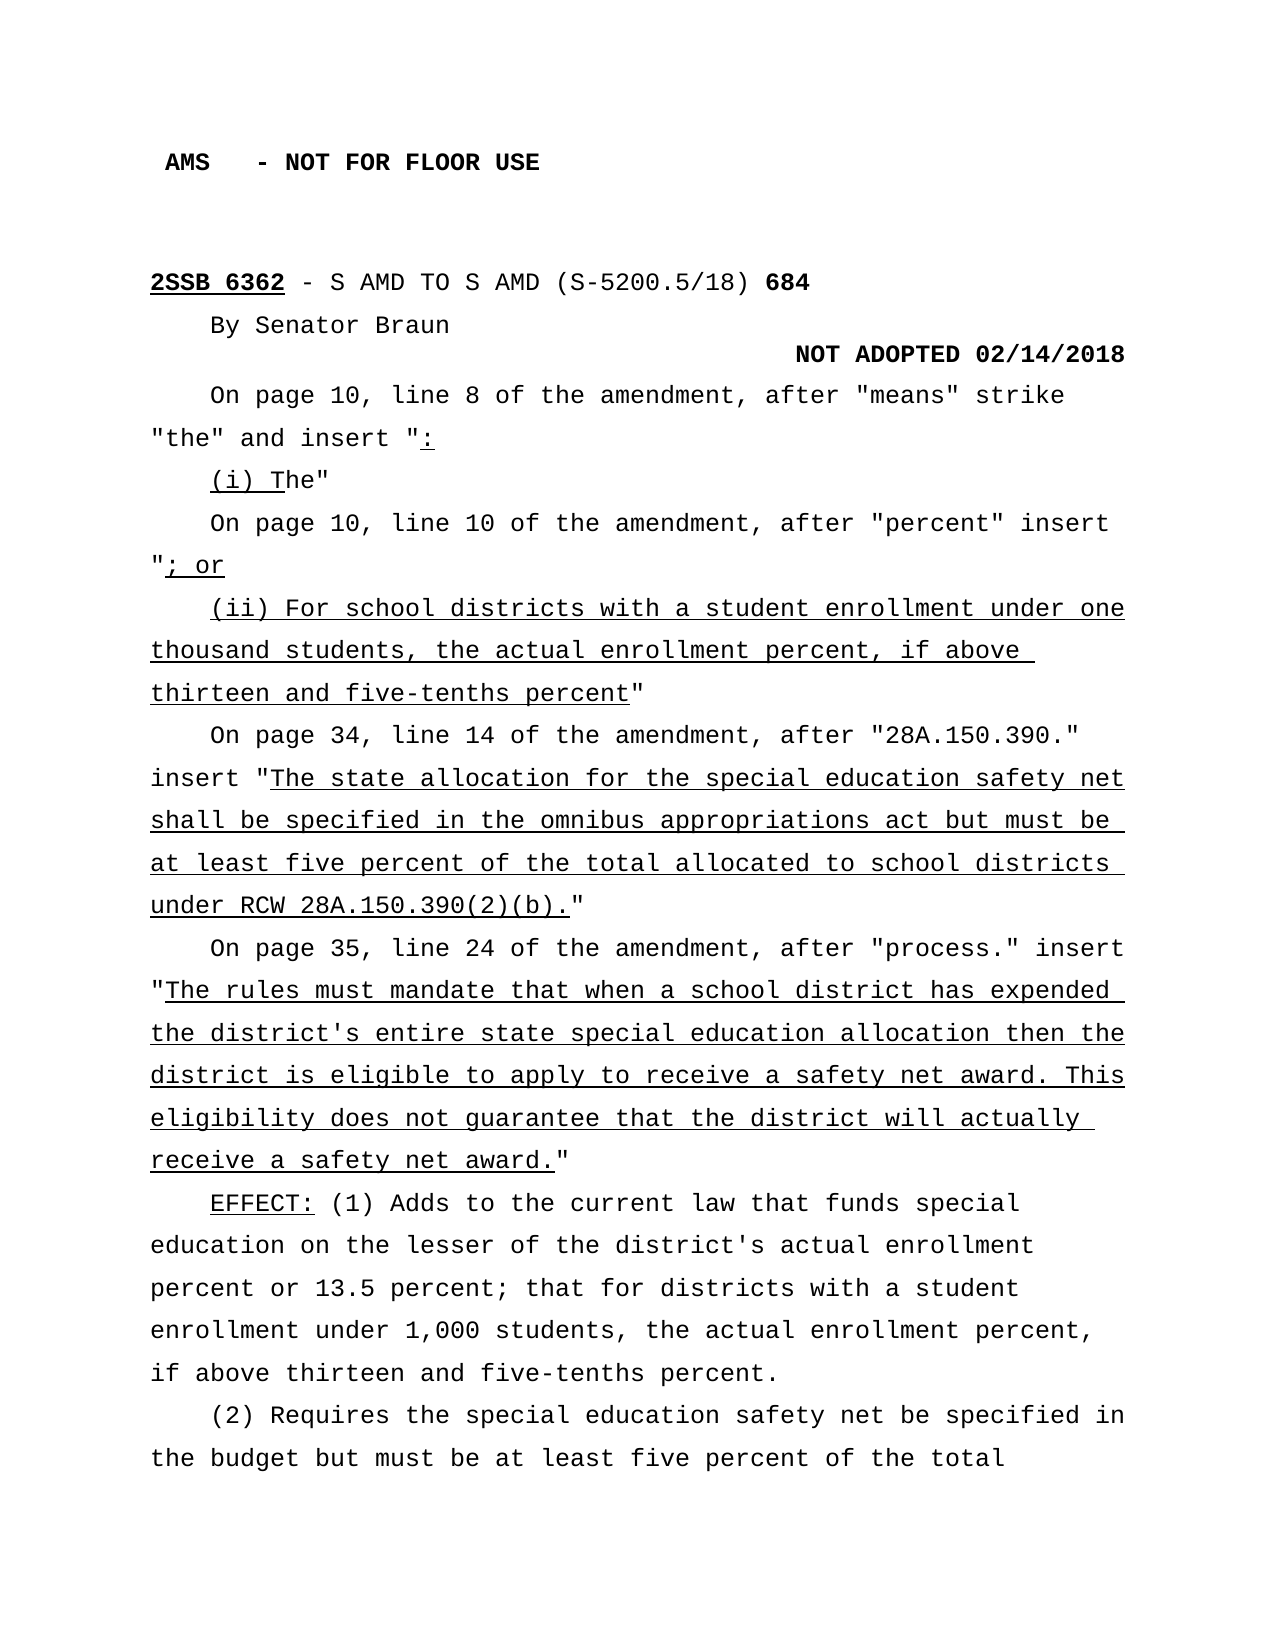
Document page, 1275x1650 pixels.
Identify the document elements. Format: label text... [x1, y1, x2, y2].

text On page 35, line 24 of the amendment, after "process." insert "The rules must mandate that when a school district has expended the district's entire state special education allocation then the district is eligible to apply to receive a safety net award. This eligibility does not guarantee that the district will actually receive a safety net award." [150, 1088, 1125, 1177]
text On page 10, line 8 of the amendment, after "means" strike "the" and insert ": [150, 370, 1125, 455]
text 2SSB 6362 - S AMD TO S AMD (S-5200.5/18) 684 [150, 257, 1125, 299]
text On page 35, line 24 of the amendment, after "process." insert "The rules must mandate that when a school district has expended the district's entire state special education allocation then the district is eligible to apply to receive a safety net award. This eligibility does not guarantee that the district will actually receive a safety net award." [150, 922, 1125, 1044]
text AMS - NOT FOR FLOOR USE [150, 150, 1125, 178]
text On page 34, line 14 of the amendment, after "28A.150.390." insert "The state allocation for the special education safety net shall be specified in the omnibus appropriations act but must be at least five percent of the total allocated to school districts under RCW 28A.150.390(2)(b)." [150, 875, 1125, 922]
text (i) The" [150, 455, 1125, 497]
text On page 35, line 24 of the amendment, after "process." insert "The rules must mandate that when a school district has expended the district's entire state special education allocation then the district is eligible to apply to receive a safety net award. This eligibility does not guarantee that the district will actually receive a safety net award." [150, 1045, 1125, 1086]
text On page 10, line 10 of the amendment, after "percent" insert "; or [150, 497, 1125, 582]
text NOT ADOPTED 02/14/2018 [150, 342, 1125, 370]
text On page 34, line 14 of the amendment, after "28A.150.390." insert "The state allocation for the special education safety net shall be specified in the omnibus appropriations act but must be at least five percent of the total allocated to school districts under RCW 28A.150.390(2)(b)." [150, 710, 1125, 831]
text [150, 1390, 1125, 1475]
text On page 34, line 14 of the amendment, after "28A.150.390." insert "The state allocation for the special education safety net shall be specified in the omnibus appropriations act but must be at least five percent of the total allocated to school districts under RCW 28A.150.390(2)(b)." [150, 833, 1125, 874]
text By Senator Braun [150, 299, 1125, 342]
text EFFECT: (1) Adds to the current law that funds special education on the lesser of the district's actual enrollment percent or 13.5 percent; that for districts with a student enrollment under 1,000 students, the actual enrollment percent, if above thirteen and five-tenths percent. [150, 1177, 1125, 1390]
text (ii) For school districts with a student enrollment under one thousand students, the actual enrollment percent, if above thirteen and five-tenths percent" [150, 582, 1125, 710]
